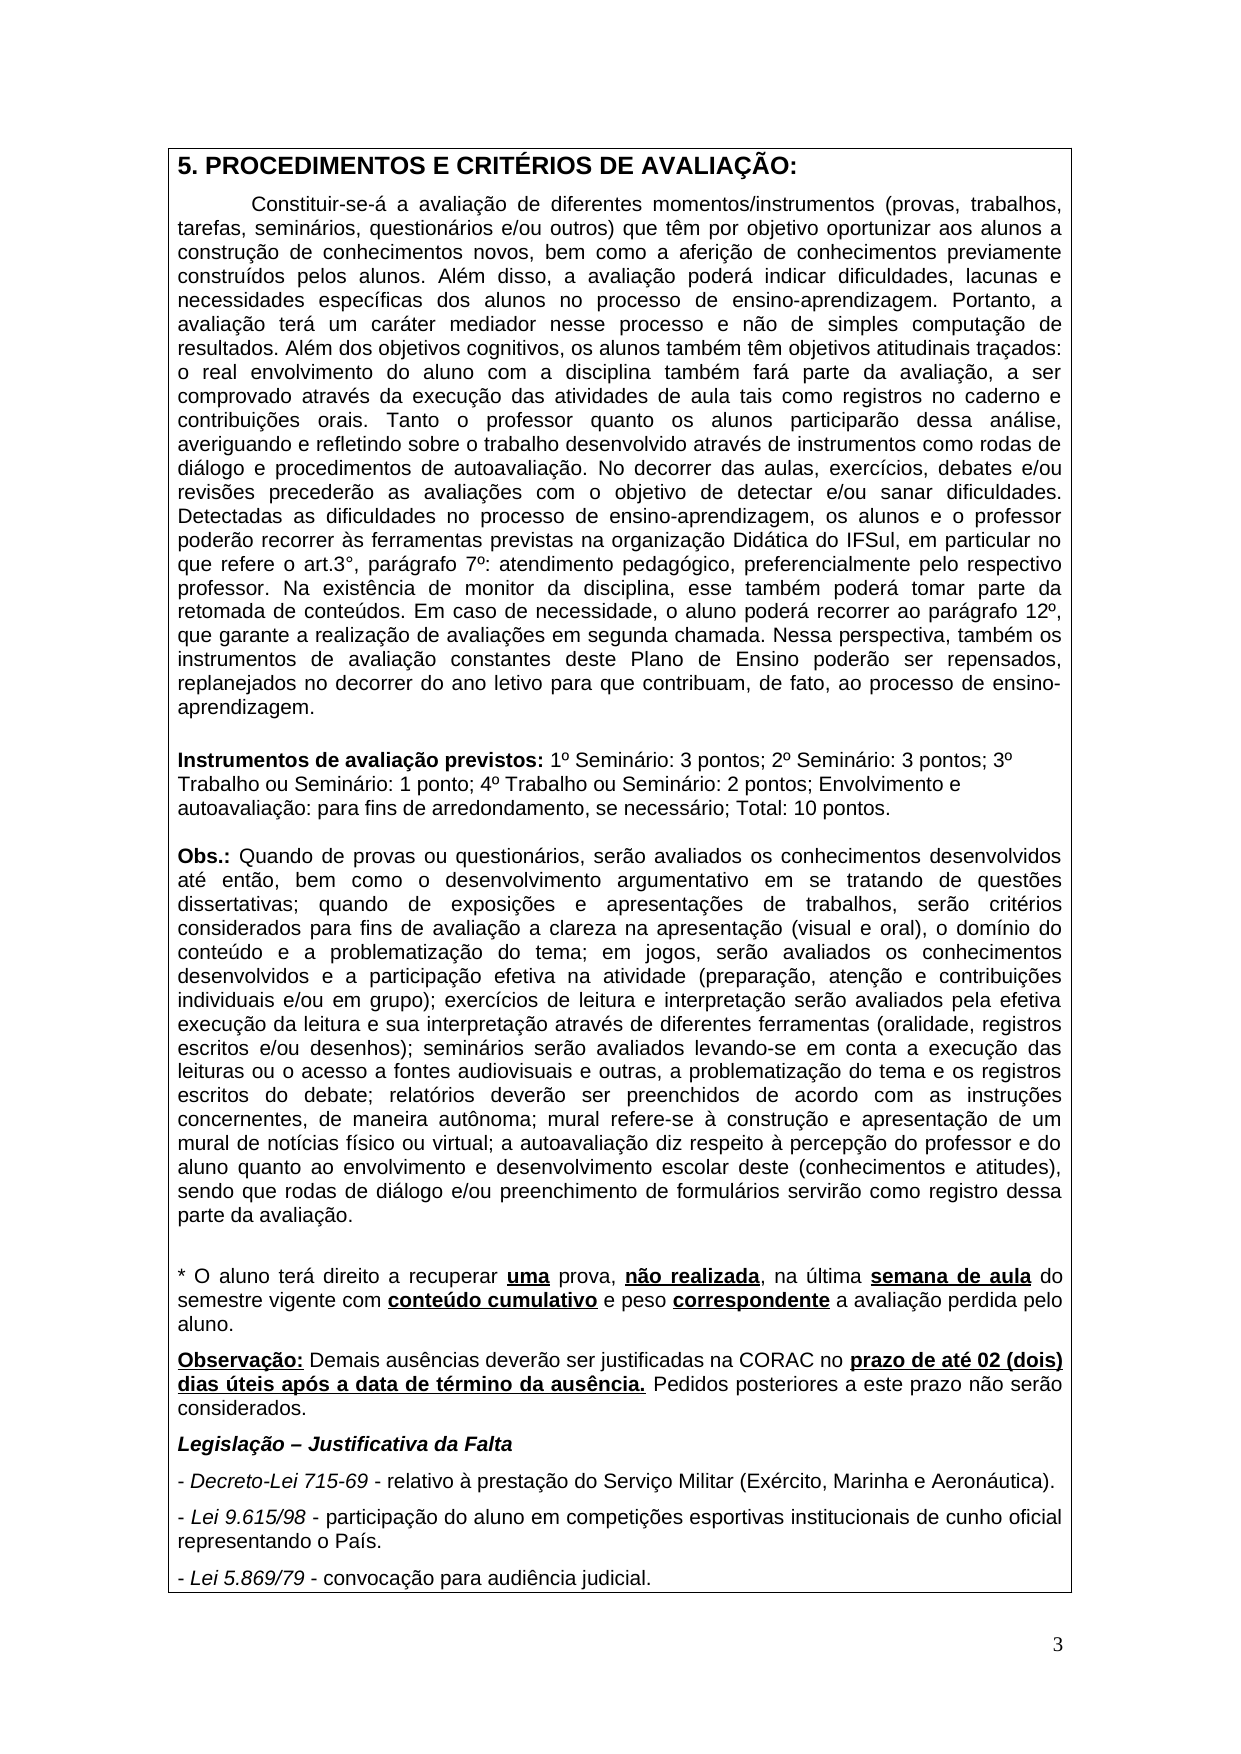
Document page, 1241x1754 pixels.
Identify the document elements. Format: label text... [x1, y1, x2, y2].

text - Lei 9.615/98 - participação do aluno em competições esportivas institucionais de cunho oficial representando o País. [169, 1502, 1071, 1553]
text Legislação – Justificativa da Falta [169, 1429, 1071, 1456]
subtitle 5. PROCEDIMENTOS E CRITÉRIOS DE AVALIAÇÃO: [169, 149, 1071, 179]
subtitle Constituir-se-á a avaliação de diferentes momentos/instrumentos (provas, trabalhos, tarefas, seminários, questionários e/ou outros) que têm por objetivo oportunizar aos alunos a construção de conhecimentos novos, bem como a aferição de conhecimentos previamente construídos pelos alunos. Além disso, a avaliação poderá indicar dificuldades, lacunas e necessidades específicas dos alunos no processo de ensino-aprendizagem. Portanto, a avaliação terá um caráter mediador nesse processo e não de simples computação de resultados. Além dos objetivos cognitivos, os alunos também têm objetivos atitudinais traçados: o real envolvimento do aluno com a disciplina também fará parte da avaliação, a ser comprovado através da execução das atividades de aula tais como registros no caderno e contribuições orais. Tanto o professor quanto os alunos participarão dessa análise, averiguando e refletindo sobre o trabalho desenvolvido através de instrumentos como rodas de diálogo e procedimentos de autoavaliação. No decorrer das aulas, exercícios, debates e/ou revisões precederão as avaliações com o objetivo de detectar e/ou sanar dificuldades. Detectadas as dificuldades no processo de ensino-aprendizagem, os alunos e o professor poderão recorrer às ferramentas previstas na organização Didática do IFSul, em particular no que refere o art.3°, parágrafo 7º: atendimento pedagógico, preferencialmente pelo respectivo professor. Na existência de monitor da disciplina, esse também poderá tomar parte da retomada de conteúdos. Em caso de necessidade, o aluno poderá recorrer ao parágrafo 12º, que garante a realização de avaliações em segunda chamada. Nessa perspectiva, também os instrumentos de avaliação constantes deste Plano de Ensino poderão ser repensados, replanejados no decorrer do ano letivo para que contribuam, de fato, ao processo de ensino-aprendizagem. [169, 189, 1071, 719]
text * O aluno terá direito a recuperar uma prova, não realizada, na última semana de aula do semestre vigente com conteúdo cumulativo e peso correspondente a avaliação perdida pelo aluno. [169, 1260, 1071, 1335]
text Observação: Demais ausências deverão ser justificadas na CORAC no prazo de até 02 (dois) dias úteis após a data de término da ausência. Pedidos posteriores a este prazo não serão considerados. [169, 1345, 1071, 1420]
text Obs.: Quando de provas ou questionários, serão avaliados os conhecimentos desenvolvidos até então, bem como o desenvolvimento argumentativo em se tratando de questões dissertativas; quando de exposições e apresentações de trabalhos, serão critérios considerados para fins de avaliação a clareza na apresentação (visual e oral), o domínio do conteúdo e a problematização do tema; em jogos, serão avaliados os conhecimentos desenvolvidos e a participação efetiva na atividade (preparação, atenção e contribuições individuais e/ou em grupo); exercícios de leitura e interpretação serão avaliados pela efetiva execução da leitura e sua interpretação através de diferentes ferramentas (oralidade, registros escritos e/ou desenhos); seminários serão avaliados levando-se em conta a execução das leituras ou o acesso a fontes audiovisuais e outras, a problematização do tema e os registros escritos do debate; relatórios deverão ser preenchidos de acordo com as instruções concernentes, de maneira autônoma; mural refere-se à construção e apresentação de um mural de notícias físico ou virtual; a autoavaliação diz respeito à percepção do professor e do aluno quanto ao envolvimento e desenvolvimento escolar deste (conhecimentos e atitudes), sendo que rodas de diálogo e/ou preenchimento de formulários servirão como registro dessa parte da avaliação. [177, 844, 1063, 1227]
text - Lei 5.869/79 - convocação para audiência judicial. [169, 1562, 1071, 1592]
text Instrumentos de avaliação previstos: 1º Seminário: 3 pontos; 2º Seminário: 3 pontos; 3º Trabalho ou Seminário: 1 ponto; 4º Trabalho ou Seminário: 2 pontos; Envolvimento e autoavaliação: para fins de arredondamento, se necessário; Total: 10 pontos. [177, 748, 1063, 820]
text - Decreto-Lei 715-69 - relativo à prestação do Serviço Militar (Exército, Marinha e Aeronáutica). [169, 1466, 1071, 1493]
